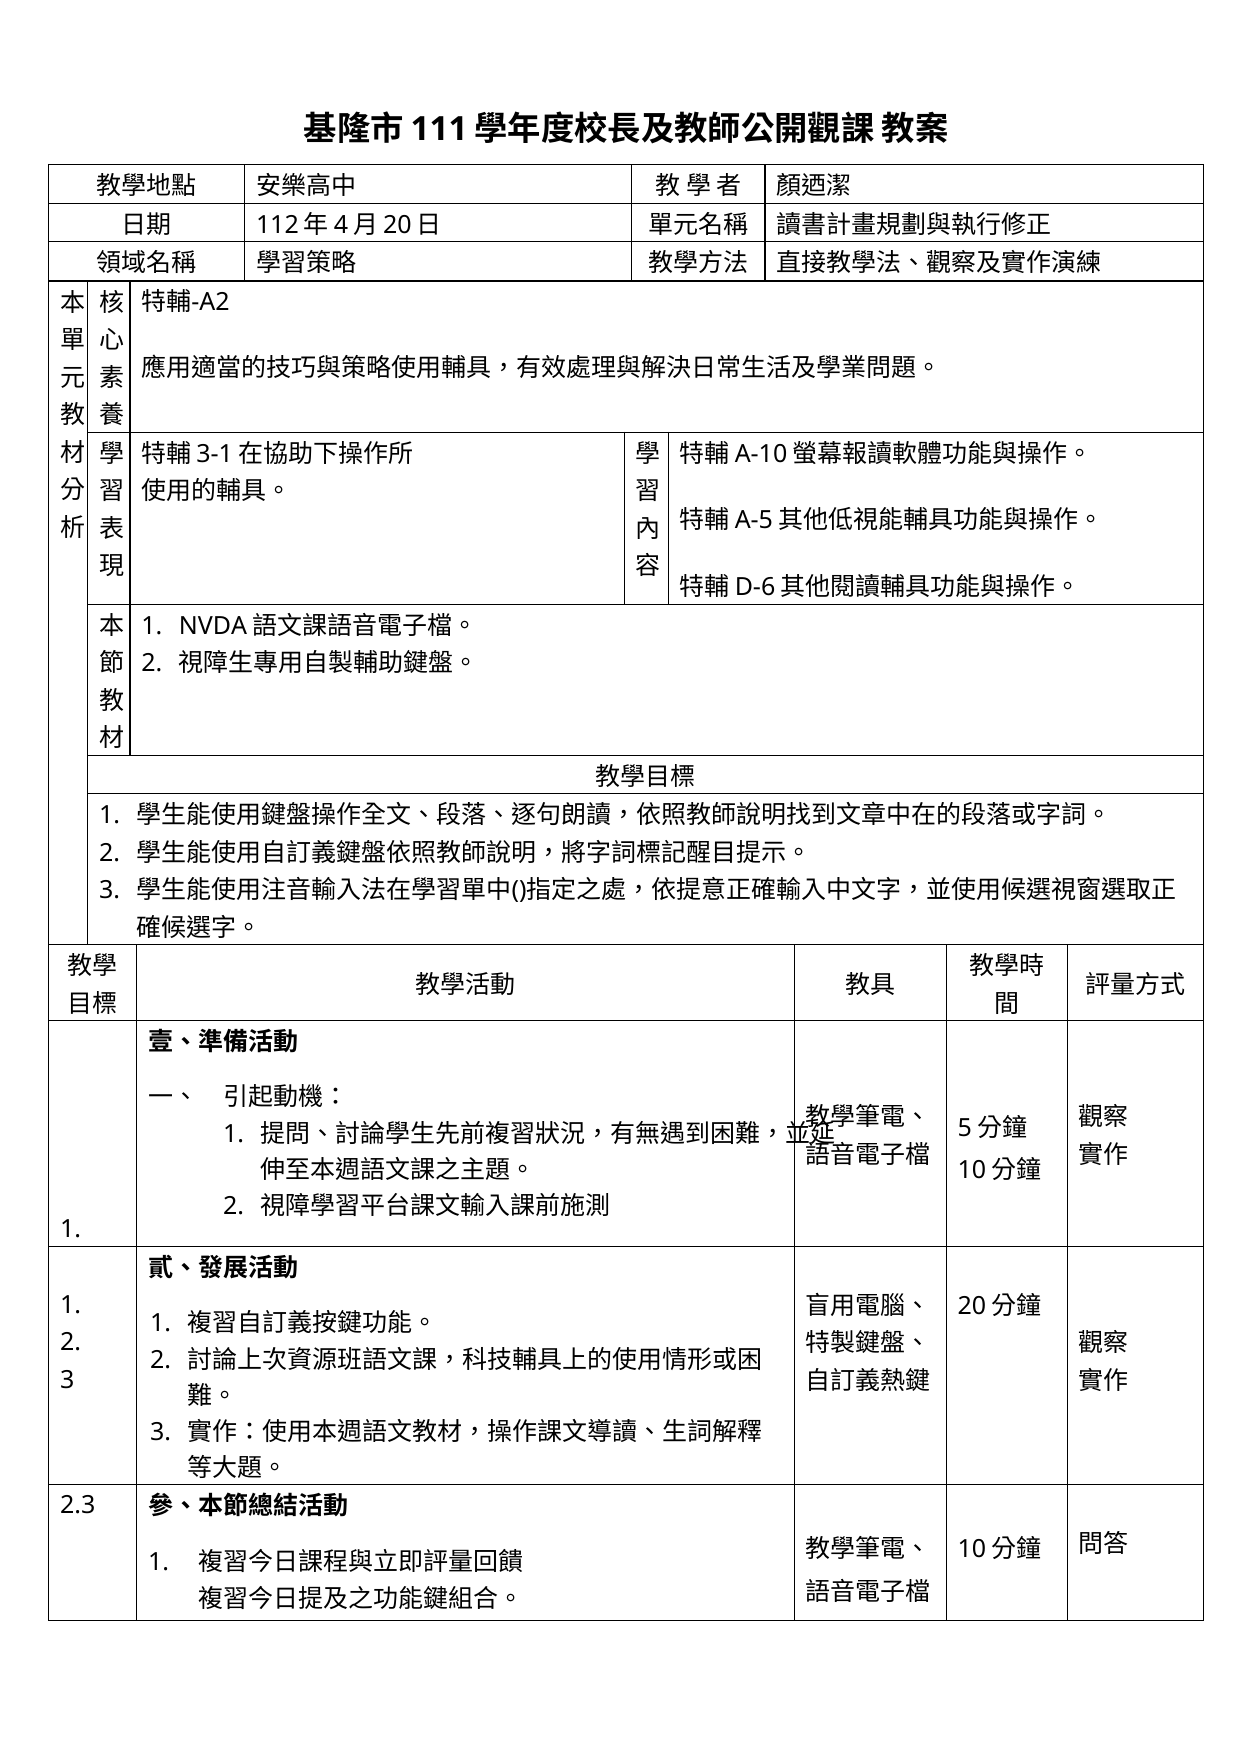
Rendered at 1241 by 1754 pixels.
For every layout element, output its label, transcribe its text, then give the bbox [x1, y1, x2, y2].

table_cell 5分鐘 10分鐘 [947, 1021, 1067, 1246]
table_cell 2.3 [49, 1485, 136, 1620]
table_cell 觀察 實作 [1068, 1021, 1203, 1246]
table_cell 學習表現 [88, 433, 129, 603]
table_header 核心素養 [88, 282, 129, 432]
table_cell 學習內容 [625, 433, 668, 603]
table_header 顏迺潔 [766, 165, 1203, 202]
table_cell 學生能使用鍵盤操作全文、段落、逐句朗讀，依照教師說明找到文章中在的段落或字詞。 學生能使用自訂義鍵盤依照教師說明，將字詞標記醒目提示。 學生能使用注音輸入法在學習單中()指定之處，依提意正確輸入中文字，並使用候選視窗選取正確候選字。 [88, 794, 1203, 944]
table_cell 參、本節總結活動 複習今日課程與立即評量回饋 複習今日提及之功能鍵組合。 [137, 1485, 794, 1620]
table_cell 教學活動 [137, 945, 794, 1020]
table_cell 1. [49, 1021, 136, 1246]
table_cell 教學時間 [947, 945, 1067, 1020]
table_cell 10分鐘 [947, 1485, 1067, 1620]
table_cell NVDA語文課語音電子檔。 視障生專用自製輔助鍵盤。 [131, 605, 1203, 754]
table_header 教 學 者 [632, 165, 764, 202]
table_cell 教具 [795, 945, 946, 1020]
table_cell 評量方式 [1068, 945, 1203, 1020]
text 基隆市111學年度校長及教師公開觀課 教案 [71, 89, 1181, 164]
table_cell 貳、發展活動 複習自訂義按鍵功能。 討論上次資源班語文課，科技輔具上的使用情形或困難。 實作：使用本週語文教材，操作課文導讀、生詞解釋等大題。 [137, 1247, 794, 1484]
table_cell 日期 [49, 204, 244, 241]
table_header 安樂高中 [245, 165, 631, 202]
table_cell 觀察 實作 [1068, 1247, 1203, 1484]
table_cell 本節教材 [88, 605, 129, 754]
table_cell 20分鐘 [947, 1247, 1067, 1484]
table_header 教學地點 [49, 165, 244, 202]
table_header 本單元教材分析 [49, 282, 87, 944]
table_cell 教學筆電、語音電子檔 [795, 1021, 946, 1246]
table_cell 問答 [1068, 1485, 1203, 1620]
table_cell 教學方法 [632, 242, 764, 279]
table_cell 教學目標 [88, 756, 1203, 793]
table_cell 特輔A-10螢幕報讀軟體功能與操作。 特輔A-5其他低視能輔具功能與操作。 特輔D-6其他閱讀輔具功能與操作。 [669, 433, 1203, 603]
table_cell 特輔3-1在協助下操作所使用的輔具。 [131, 433, 624, 603]
table_cell 1. 2. 3 [49, 1247, 136, 1484]
table_cell 直接教學法、觀察及實作演練 [766, 242, 1203, 279]
table_cell 112年4月20日 [245, 204, 631, 241]
table_cell 教學筆電、語音電子檔 [795, 1485, 946, 1620]
table_cell 讀書計畫規劃與執行修正 [766, 204, 1203, 241]
table_cell 盲用電腦、特製鍵盤、自訂義熱鍵 [795, 1247, 946, 1484]
table_header 特輔-A2 應用適當的技巧與策略使用輔具，有效處理與解決日常生活及學業問題。 [131, 282, 1203, 432]
table_cell 壹、準備活動 引起動機： 提問、討論學生先前複習狀況，有無遇到困難，並延伸至本週語文課之主題。 視障學習平台課文輸入課前施測 [137, 1021, 794, 1246]
table_cell 領域名稱 [49, 242, 244, 279]
table_cell 單元名稱 [632, 204, 764, 241]
table_cell 學習策略 [245, 242, 631, 279]
table_cell 教學 目標 [49, 945, 136, 1020]
